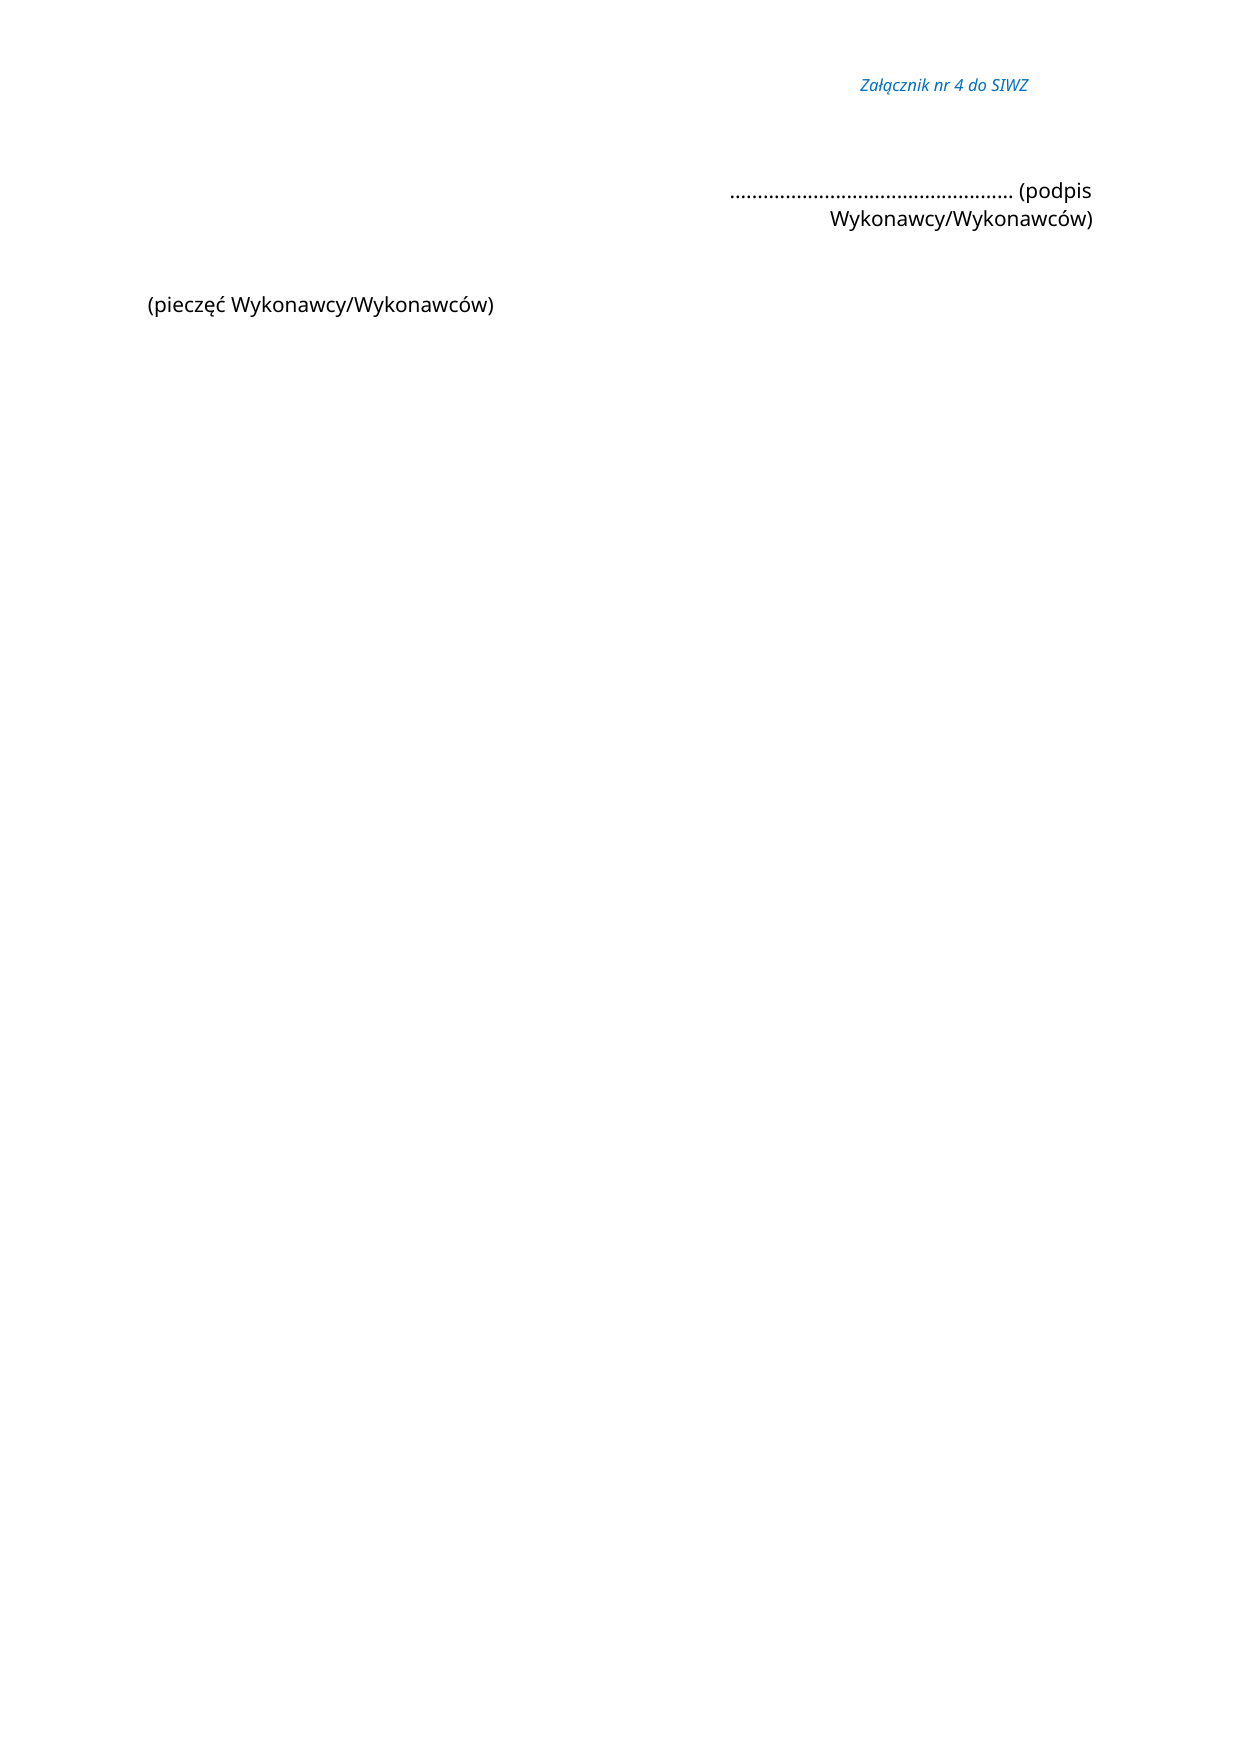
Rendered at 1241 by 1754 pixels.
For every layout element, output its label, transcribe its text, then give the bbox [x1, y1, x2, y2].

text (pieczęć Wykonawcy/Wykonawców) [148, 290, 1092, 318]
text ................................................... (podpis Wykonawcy/Wykonawców) [729, 176, 1092, 233]
